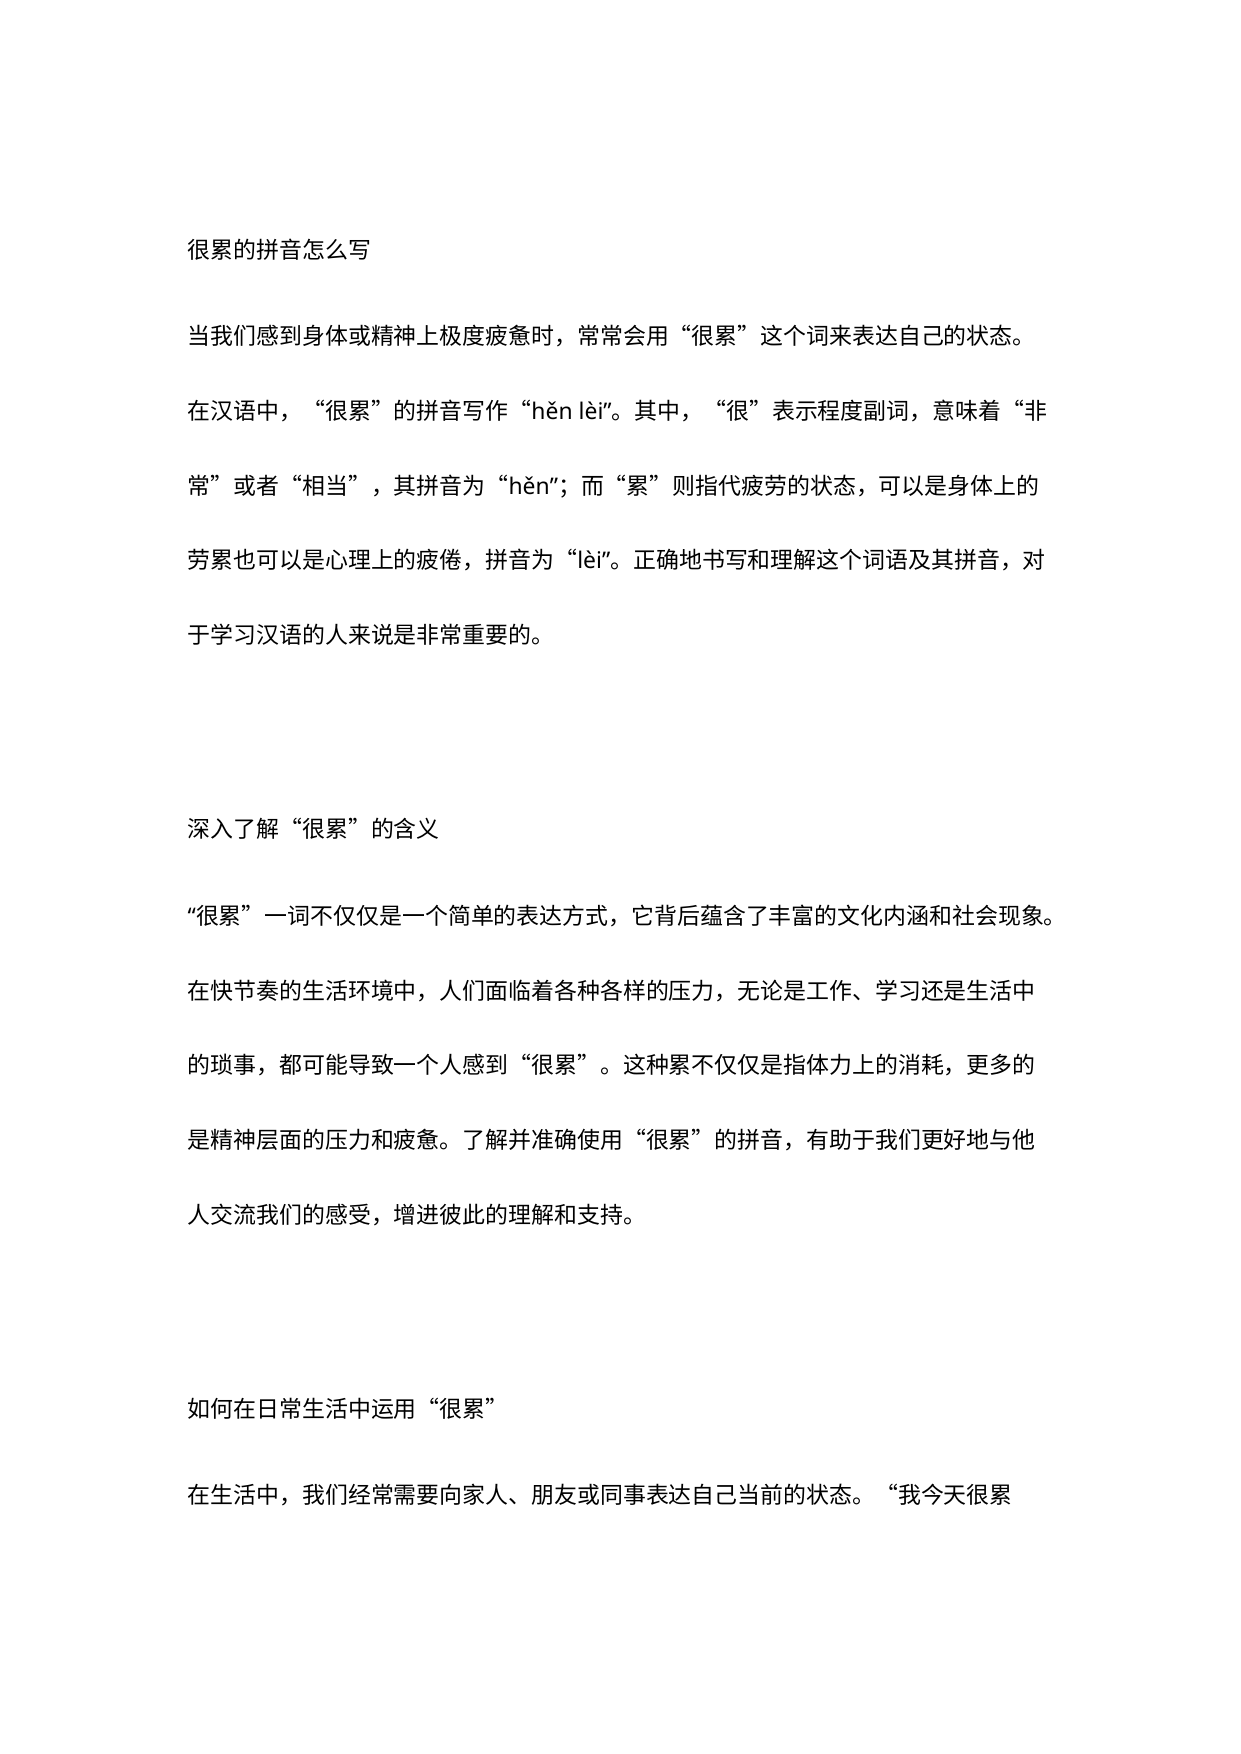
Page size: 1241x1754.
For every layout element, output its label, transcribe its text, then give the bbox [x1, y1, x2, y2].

text 当我们感到身体或精神上极度疲惫时，常常会用“很累”这个词来表达自己的状态。在汉语中，“很累”的拼音写作“hěn lèi”。其中，“很”表示程度副词，意味着“非常”或者“相当”，其拼音为“hěn”；而“累”则指代疲劳的状态，可以是身体上的劳累也可以是心理上的疲倦，拼音为“lèi”。正确地书写和理解这个词语及其拼音，对于学习汉语的人来说是非常重要的。 [187, 302, 1053, 666]
text 如何在日常生活中运用“很累” [187, 1375, 1053, 1440]
text “很累”一词不仅仅是一个简单的表达方式，它背后蕴含了丰富的文化内涵和社会现象。在快节奏的生活环境中，人们面临着各种各样的压力，无论是工作、学习还是生活中的琐事，都可能导致一个人感到“很累”。这种累不仅仅是指体力上的消耗，更多的是精神层面的压力和疲惫。了解并准确使用“很累”的拼音，有助于我们更好地与他人交流我们的感受，增进彼此的理解和支持。 [187, 882, 1053, 1246]
text 深入了解“很累”的含义 [187, 795, 1053, 860]
text 很累的拼音怎么写 [187, 216, 1053, 281]
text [187, 1462, 1053, 1527]
